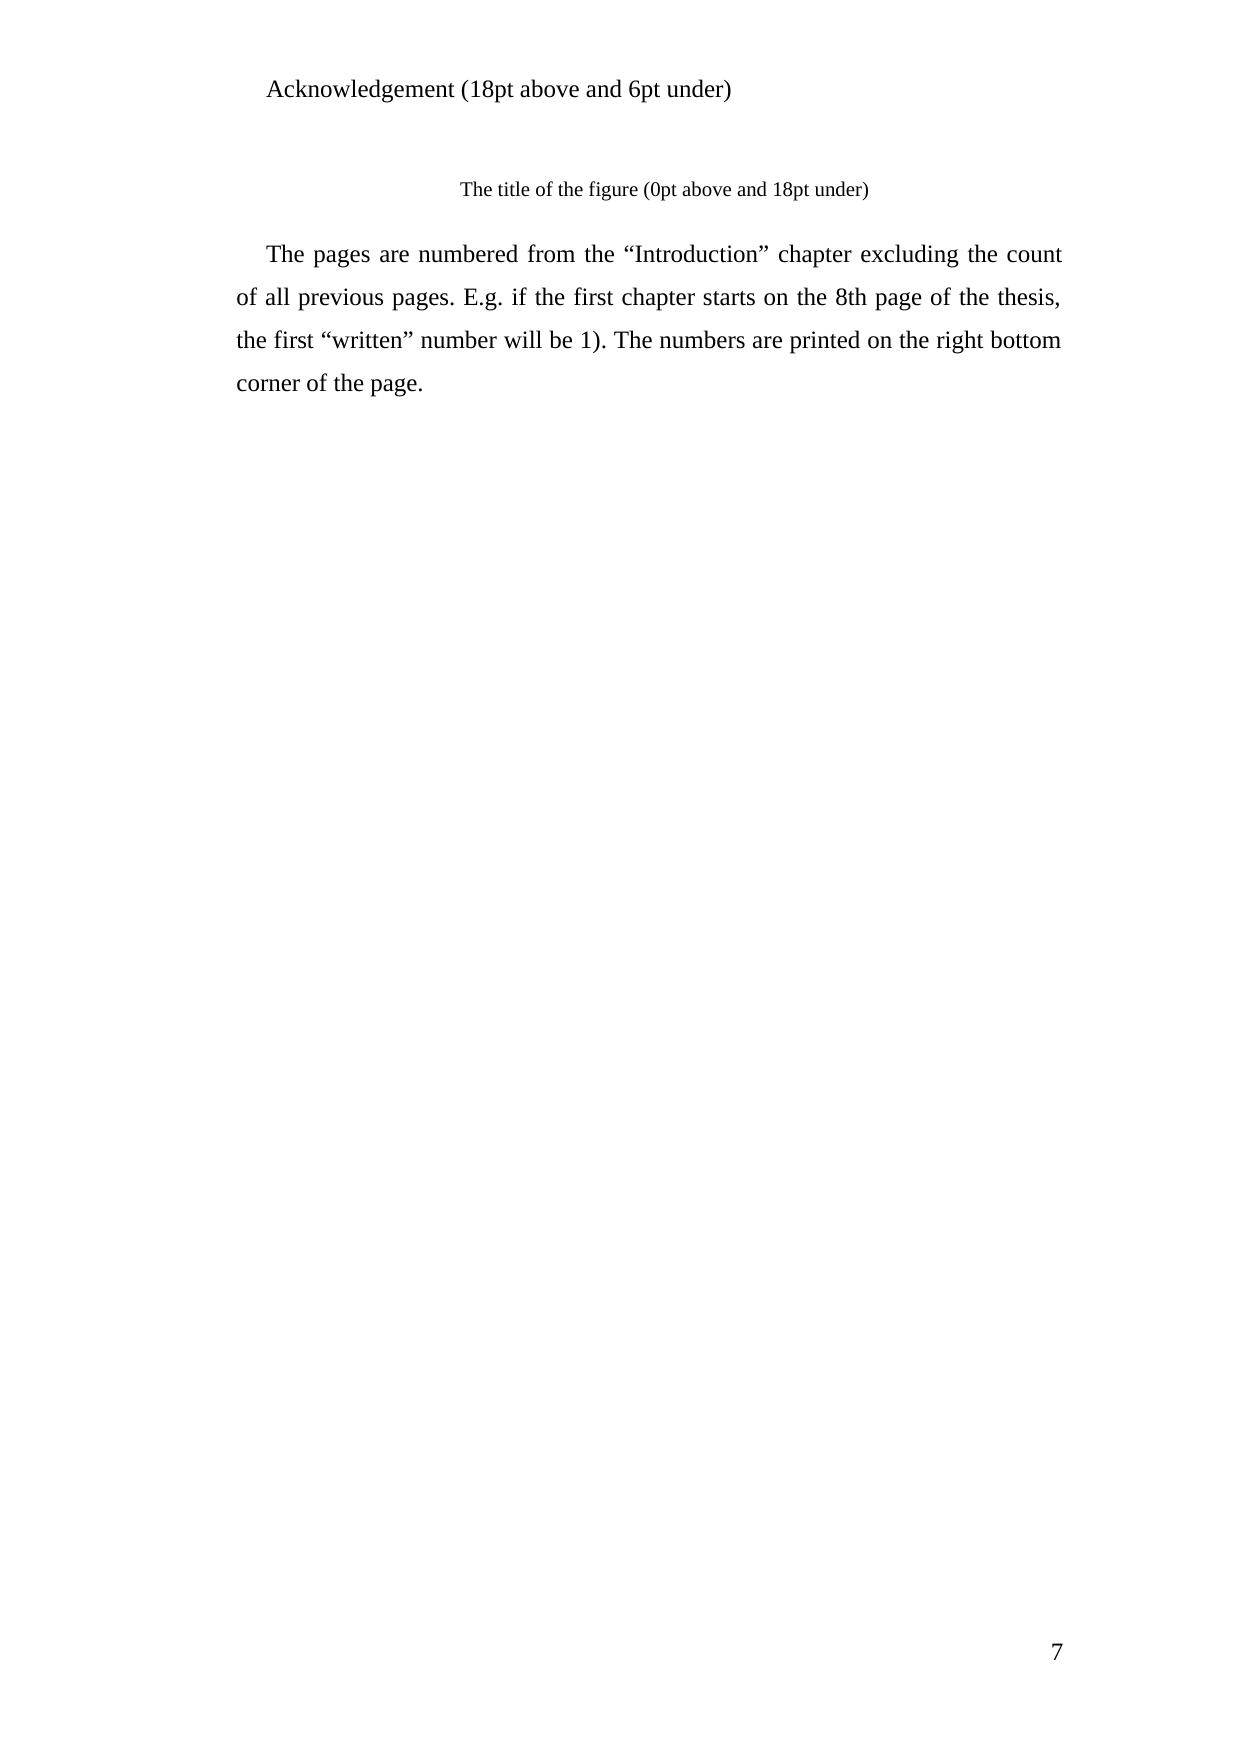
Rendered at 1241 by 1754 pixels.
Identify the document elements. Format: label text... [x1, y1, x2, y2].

text The pages are numbered from the “Introduction” chapter excluding the count of all previous pages. E.g. if the first chapter starts on the 8th page of the thesis, the first “written” number will be 1). The numbers are printed on the right bottom corner of the page. [236, 239, 1063, 397]
text The title of the figure (0pt above and 18pt under) [236, 177, 1063, 201]
